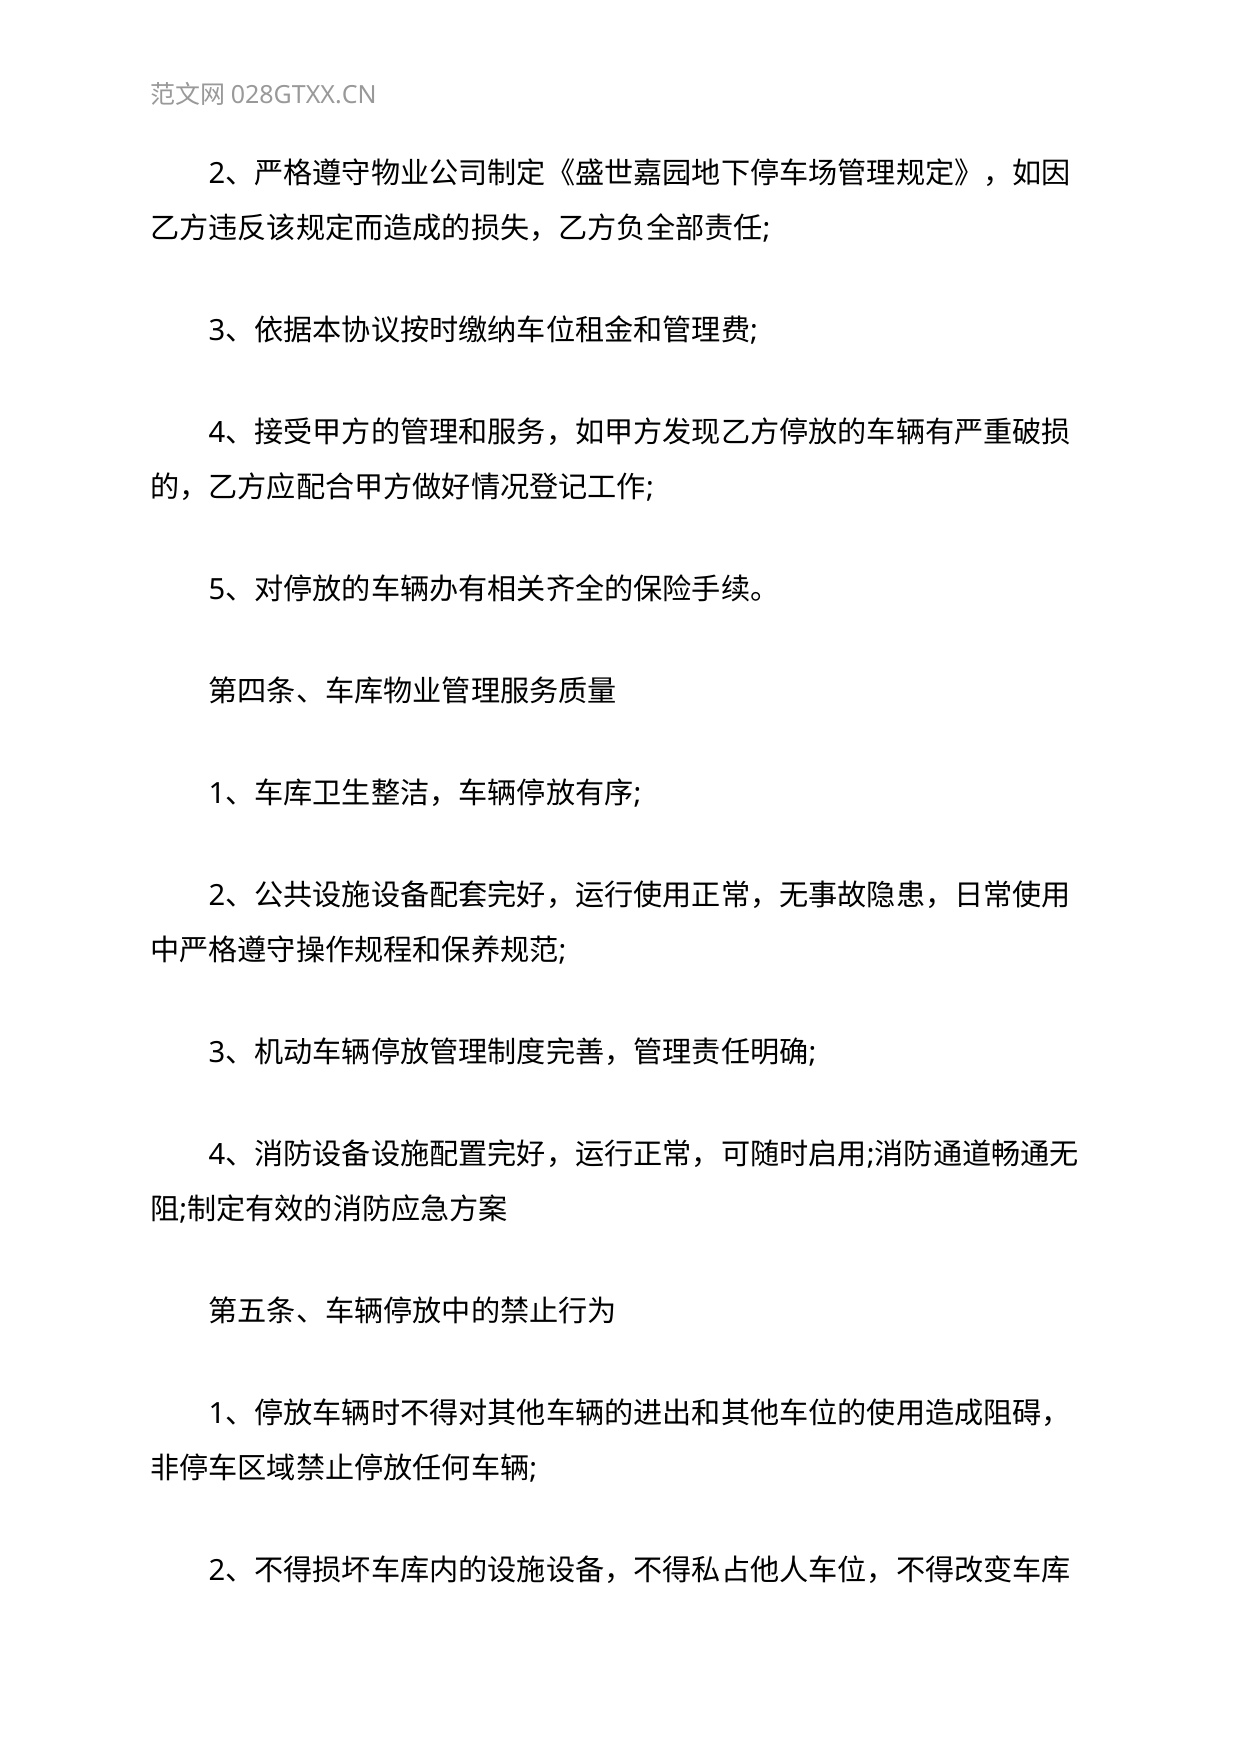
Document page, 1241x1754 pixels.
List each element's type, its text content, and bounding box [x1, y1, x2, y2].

text 3、依据本协议按时缴纳车位租金和管理费; [150, 307, 1090, 349]
text 3、机动车辆停放管理制度完善，管理责任明确; [150, 1029, 1090, 1071]
text 4、消防设备设施配置完好，运行正常，可随时启用;消防通道畅通无阻;制定有效的消防应急方案 [150, 1131, 1090, 1228]
text 4、接受甲方的管理和服务，如甲方发现乙方停放的车辆有严重破损的，乙方应配合甲方做好情况登记工作; [150, 409, 1090, 506]
text 1、车库卫生整洁，车辆停放有序; [150, 770, 1090, 812]
text 第四条、车库物业管理服务质量 [150, 668, 1090, 710]
text 1、停放车辆时不得对其他车辆的进出和其他车位的使用造成阻碍，非停车区域禁止停放任何车辆; [150, 1389, 1090, 1487]
text 2、严格遵守物业公司制定《盛世嘉园地下停车场管理规定》，如因乙方违反该规定而造成的损失，乙方负全部责任; [150, 150, 1090, 247]
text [150, 1546, 1090, 1589]
text 第五条、车辆停放中的禁止行为 [150, 1288, 1090, 1330]
text 2、公共设施设备配套完好，运行使用正常，无事故隐患，日常使用中严格遵守操作规程和保养规范; [150, 872, 1090, 969]
text 5、对停放的车辆办有相关齐全的保险手续。 [150, 566, 1090, 608]
